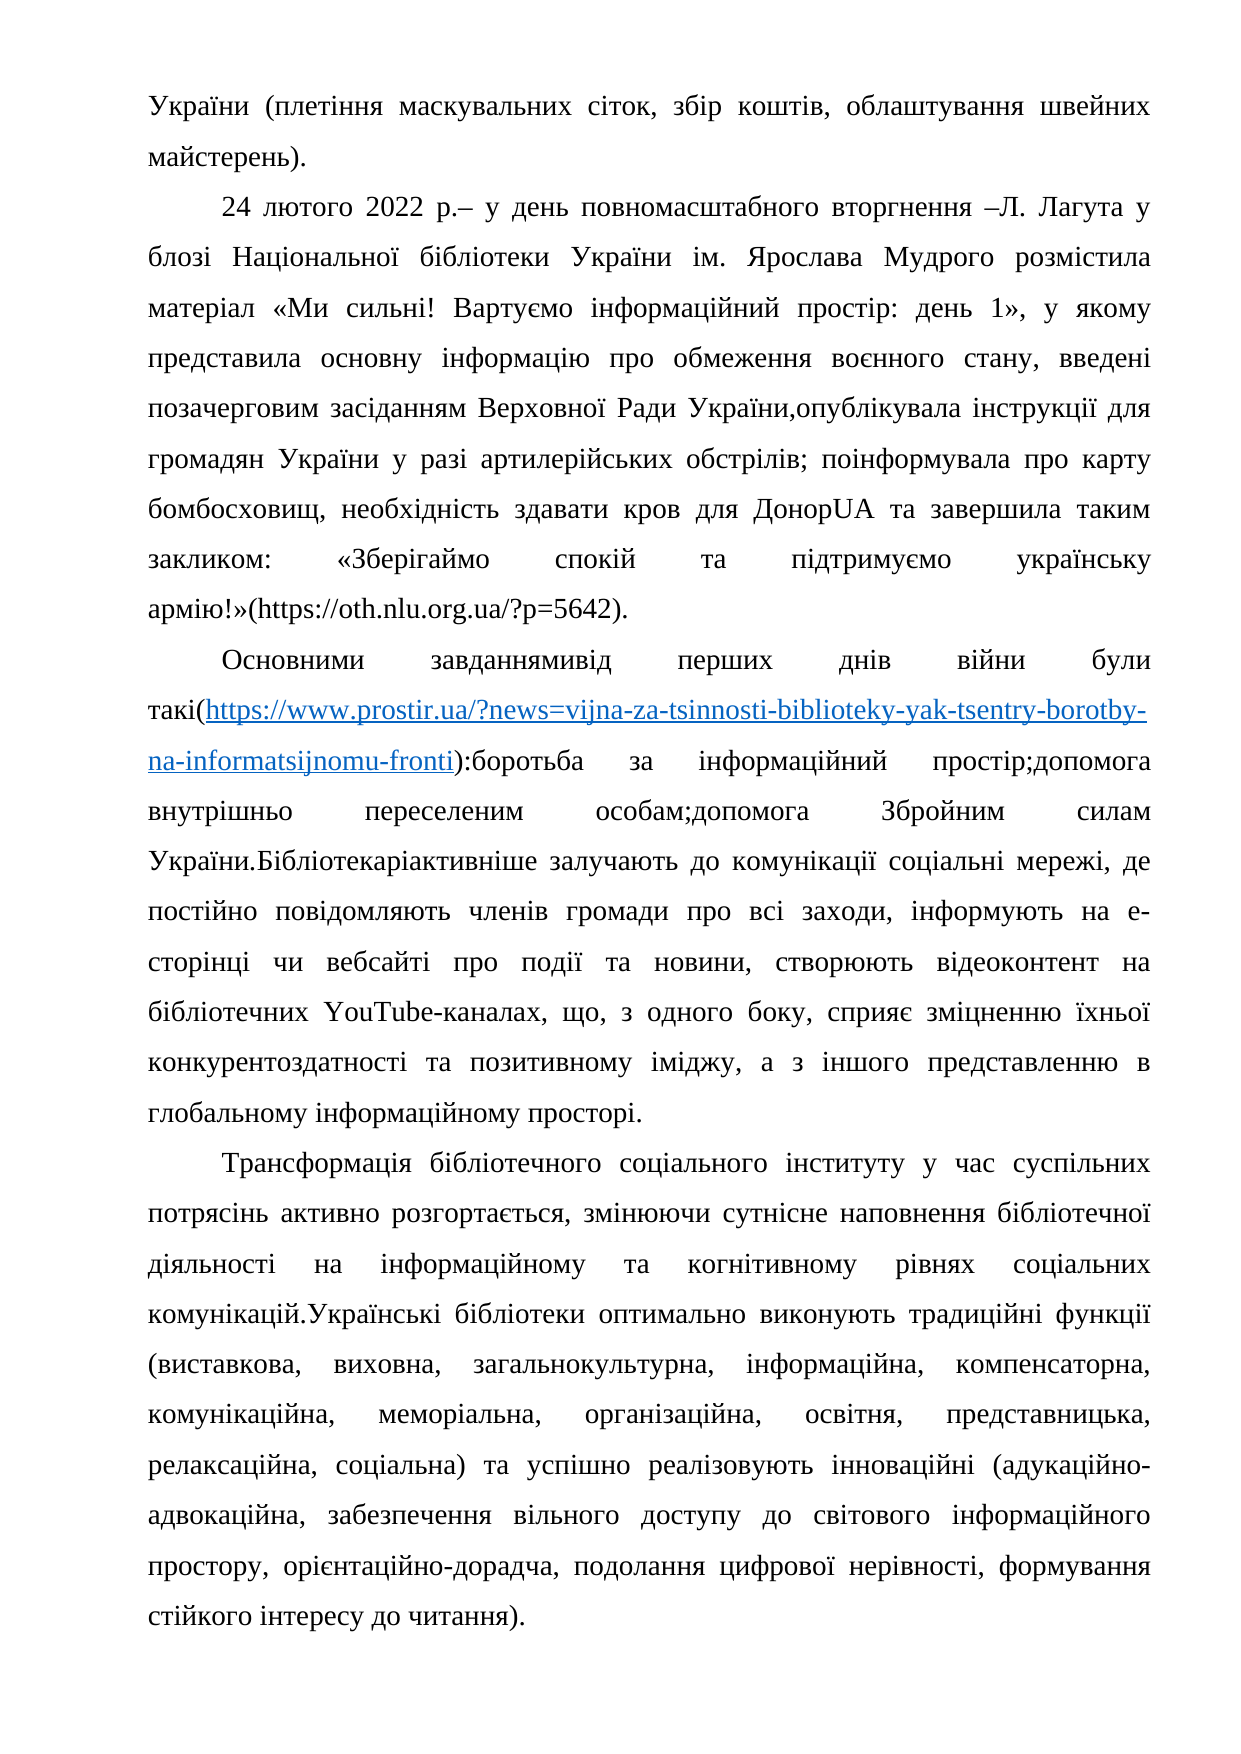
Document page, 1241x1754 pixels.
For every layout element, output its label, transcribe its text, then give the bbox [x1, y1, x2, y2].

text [148, 88, 1152, 172]
text Основними завданнямивід перших днів війни були такі(https://www.prostir.ua/?news=vijna-za-tsinnosti-biblioteky-yak-tsentry-borotby-na-informatsijnomu-fronti):боротьба за інформаційний простір;допомога внутрішньо переселеним особам;допомога Збройним силам України.Бібліотекаріактивніше залучають до комунікації соціальні мережі, де постійно повідомляють членів громади про всі заходи, інформують на е-сторінці чи вебсайті про події та новини, створюють відеоконтент на бібліотечних YouTube-каналах, що, з одного боку, сприяє зміцненню їхньої конкурентоздатності та позитивному іміджу, а з іншого представленню в глобальному інформаційному просторі. [148, 642, 1152, 1128]
text 24 лютого 2022 р.– у день повномасштабного вторгнення –Л. Лагута у блозі Національної бібліотеки України ім. Ярослава Мудрого розмістила матеріал «Ми сильні! Вартуємо інформаційний простір: день 1», у якому представила основну інформацію про обмеження воєнного стану, введені позачерговим засіданням Верховної Ради України,опублікувала інструкції для громадян України у разі артилерійських обстрілів; поінформувала про карту бомбосховищ, необхідність здавати кров для ДонорUA та завершила таким закликом: «Зберігаймо спокій та підтримуємо українську армію!»(https://oth.nlu.org.ua/?p=5642). [148, 189, 1152, 625]
text Трансформація бібліотечного соціального інституту у час суспільних потрясінь активно розгортається, змінюючи сутнісне наповнення бібліотечної діяльності на інформаційному та когнітивному рівнях соціальних комунікацій.Українські бібліотеки оптимально виконують традиційні функції (виставкова, виховна, загальнокультурна, інформаційна, компенсаторна, комунікаційна, меморіальна, організаційна, освітня, представницька, релаксаційна, соціальна) та успішно реалізовують інноваційні (адукаційно-адвокаційна, забезпечення вільного доступу до світового інформаційного простору, орієнтаційно-дорадча, подолання цифрової нерівності, формування стійкого інтересу до читання). [148, 1145, 1152, 1631]
